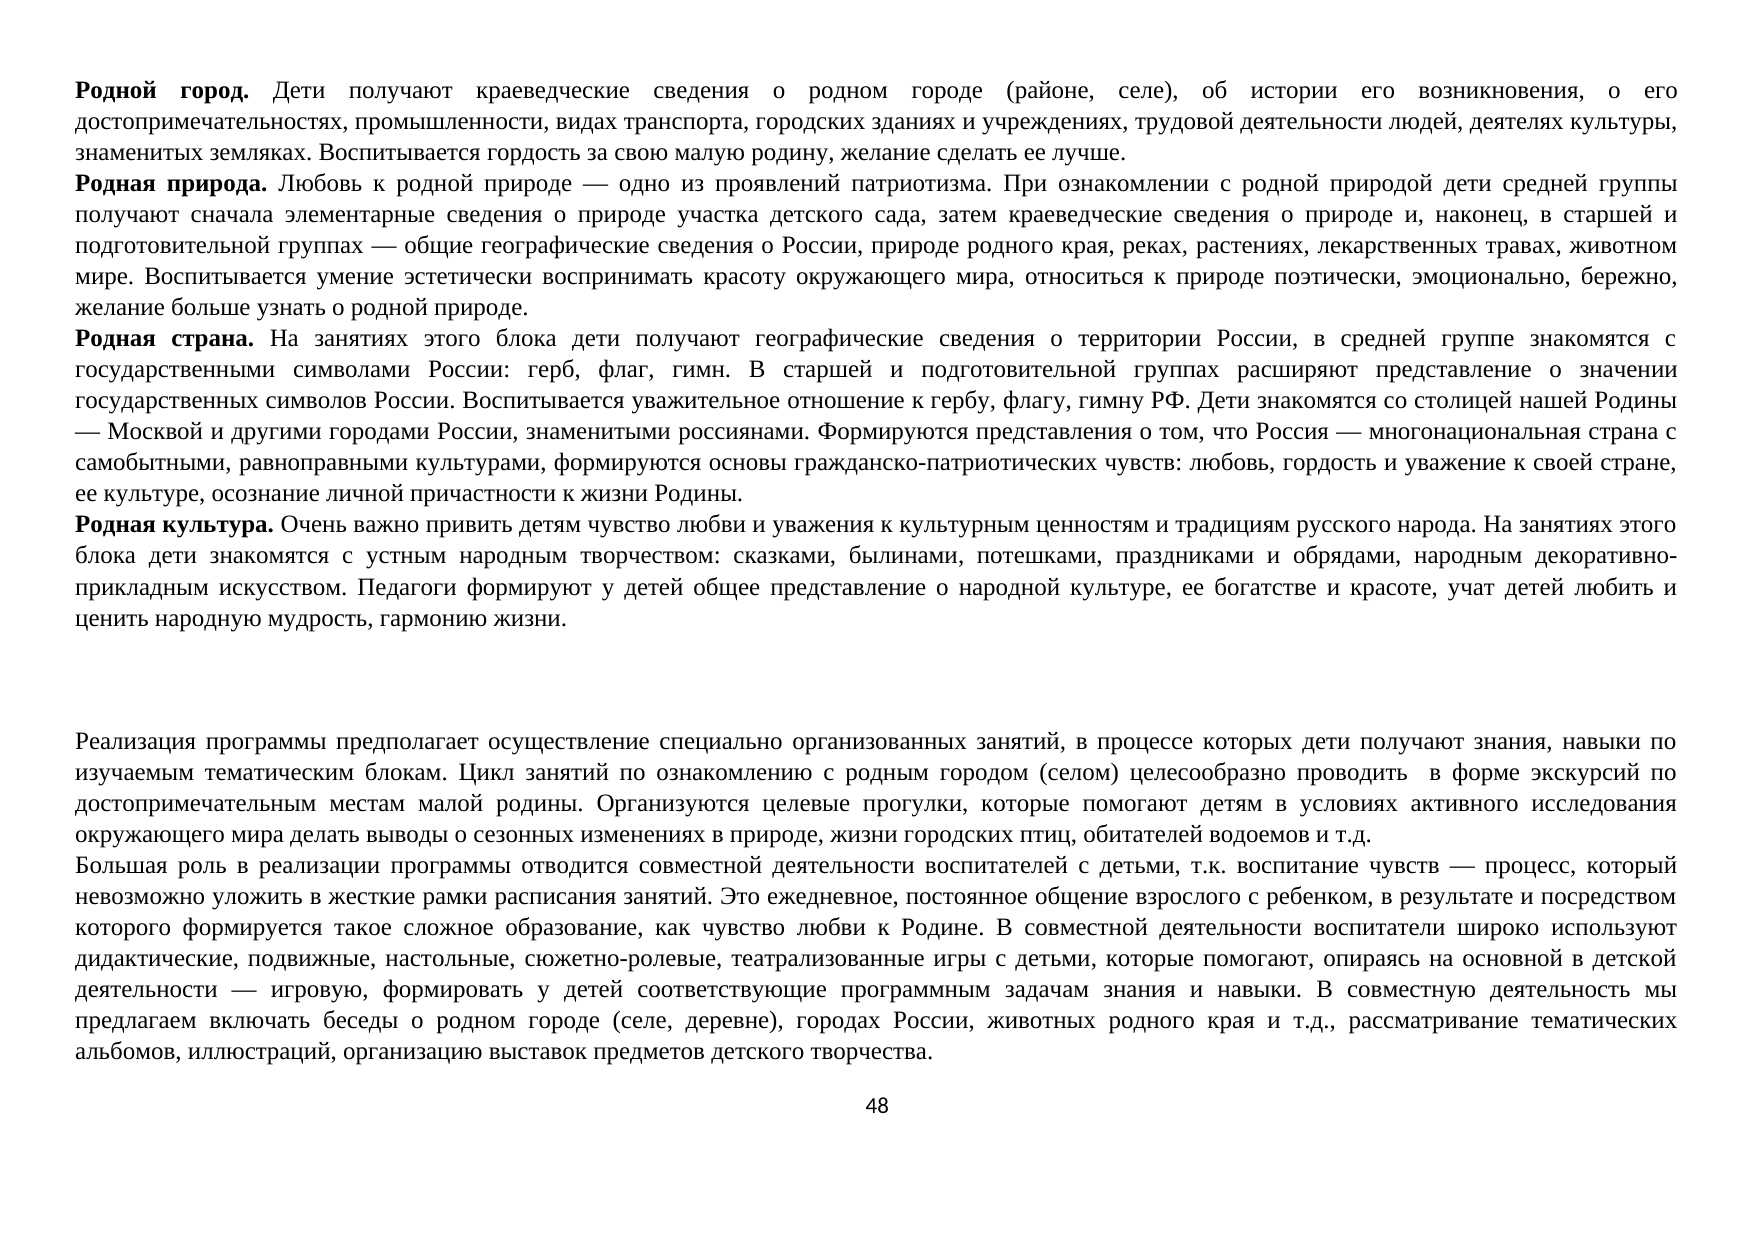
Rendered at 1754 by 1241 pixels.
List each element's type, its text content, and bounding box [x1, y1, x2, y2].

text Родная страна. На занятиях этого блока дети получают географические сведения о территории России, в средней группе знакомятся с государственными символами России: герб, флаг, гимн. В старшей и подготовительной группах расширяют представление о значении государственных символов России. Воспитывается уважительное отношение к гербу, флагу, гимну РФ. Дети знакомятся со столицей нашей Родины — Москвой и другими городами России, знаменитыми россиянами. Формируются представления о том, что Россия — многонациональная страна с самобытными, равноправными культурами, формируются основы гражданско-патриотических чувств: любовь, гордость и уважение к своей стране, ее культуре, осознание личной причастности к жизни Родины. [75, 323, 1679, 507]
text Большая роль в реализации программы отводится совместной деятельности воспитателей с детьми, т.к. воспитание чувств — процесс, который невозможно уложить в жесткие рамки расписания занятий. Это ежедневное, постоянное общение взрослого с ребенком, в результате и посредством которого формируется такое сложное образование, как чувство любви к Родине. В совместной деятельности воспитатели широко используют дидактические, подвижные, настольные, сюжетно-ролевые, театрализованные игры с детьми, которые помогают, опираясь на основной в детской деятельности — игровую, формировать у детей соответствующие программным задачам знания и навыки. В совместную деятельность мы предлагаем включать беседы о родном городе (селе, деревне), городах России, животных родного края и т.д., рассматривание тематических альбомов, иллюстраций, организацию выставок предметов детского творчества. [75, 850, 1679, 1065]
text Родной город. Дети получают краеведческие сведения о родном городе (районе, селе), об истории его возникновения, о его достопримечательностях, промышленности, видах транспорта, городских зданиях и учреждениях, трудовой деятельности людей, деятелях культуры, знаменитых земляках. Воспитывается гордость за свою малую родину, желание сделать ее лучше. [75, 75, 1679, 166]
text Родная природа. Любовь к родной природе — одно из проявлений патриотизма. При ознакомлении с родной природой дети средней группы получают сначала элементарные сведения о природе участка детского сада, затем краеведческие сведения о природе и, наконец, в старшей и подготовительной группах — общие географические сведения о России, природе родного края, реках, растениях, лекарственных травах, животном мире. Воспитывается умение эстетически воспринимать красоту окружающего мира, относиться к природе поэтически, эмоционально, бережно, желание больше узнать о родной природе. [75, 168, 1679, 321]
text Реализация программы предполагает осуществление специально организованных занятий, в процессе которых дети получают знания, навыки по изучаемым тематическим блокам. Цикл занятий по ознакомлению с родным городом (селом) целесообразно проводить в форме экскурсий по достопримечательным местам малой родины. Организуются целевые прогулки, которые помогают детям в условиях активного исследования окружающего мира делать выводы о сезонных изменениях в природе, жизни городских птиц, обитателей водоемов и т.д. [75, 726, 1679, 848]
text Родная культура. Очень важно привить детям чувство любви и уважения к культурным ценностям и традициям русского народа. На занятиях этого блока дети знакомятся с устным народным творчеством: сказками, былинами, потешками, праздниками и обрядами, народным декоративно-прикладным искусством. Педагоги формируют у детей общее представление о народной культуре, ее богатстве и красоте, учат детей любить и ценить народную мудрость, гармонию жизни. [75, 509, 1679, 631]
